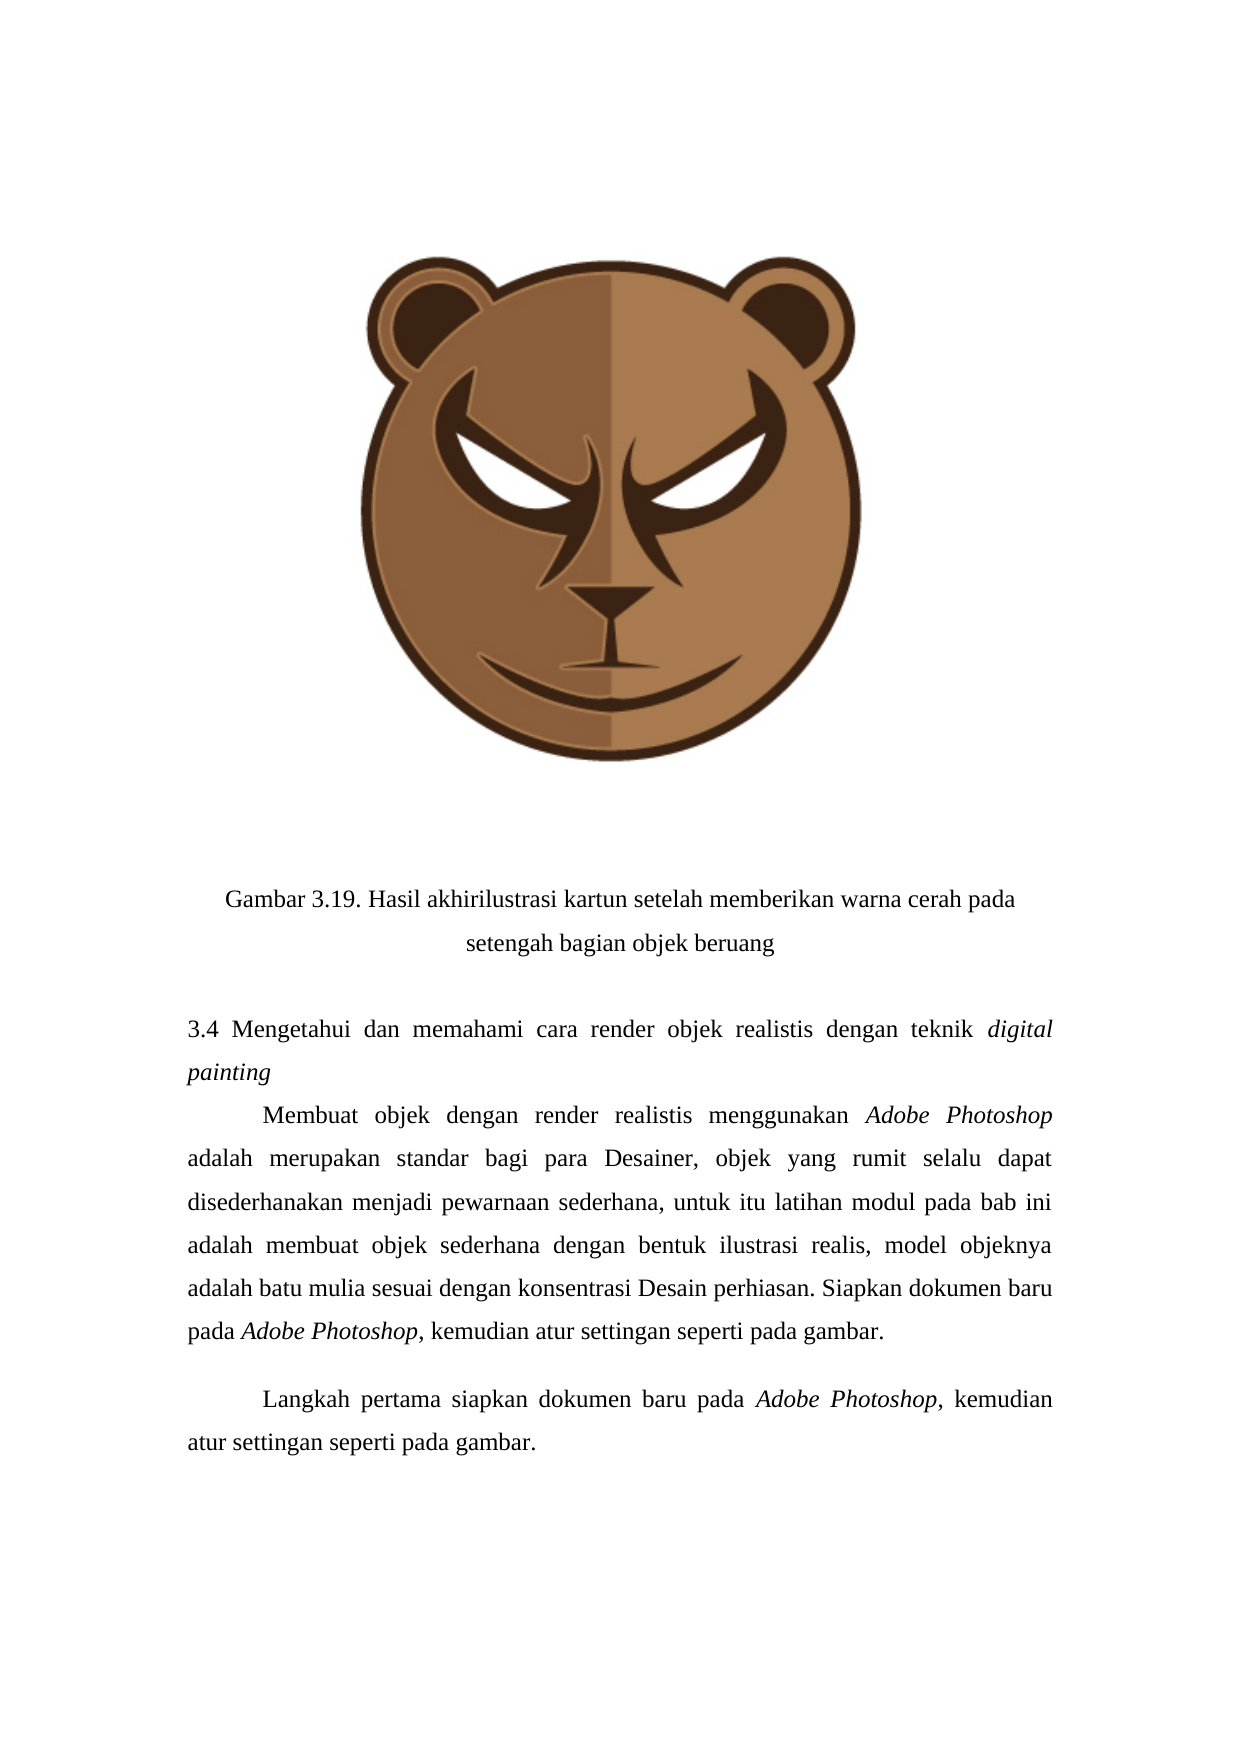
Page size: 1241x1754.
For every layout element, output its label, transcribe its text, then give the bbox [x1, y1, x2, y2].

text 3.4 Mengetahui dan memahami cara render objek realistis dengan teknik digital painting [187, 1014, 1053, 1086]
text Langkah pertama siapkan dokumen baru pada Adobe Photoshop, kemudian atur settingan seperti pada gambar. [187, 1384, 1053, 1456]
picture [205, 150, 1035, 870]
text Membuat objek dengan render realistis menggunakan Adobe Photoshop adalah merupakan standar bagi para Desainer, objek yang rumit selalu dapat disederhanakan menjadi pewarnaan sederhana, untuk itu latihan modul pada bab ini adalah membuat objek sederhana dengan bentuk ilustrasi realis, model objeknya adalah batu mulia sesuai dengan konsentrasi Desain perhiasan. Siapkan dokumen baru pada Adobe Photoshop, kemudian atur settingan seperti pada gambar. [187, 1100, 1053, 1345]
text Gambar 3.19. Hasil akhirilustrasi kartun setelah memberikan warna cerah pada setengah bagian objek beruang [187, 884, 1053, 956]
